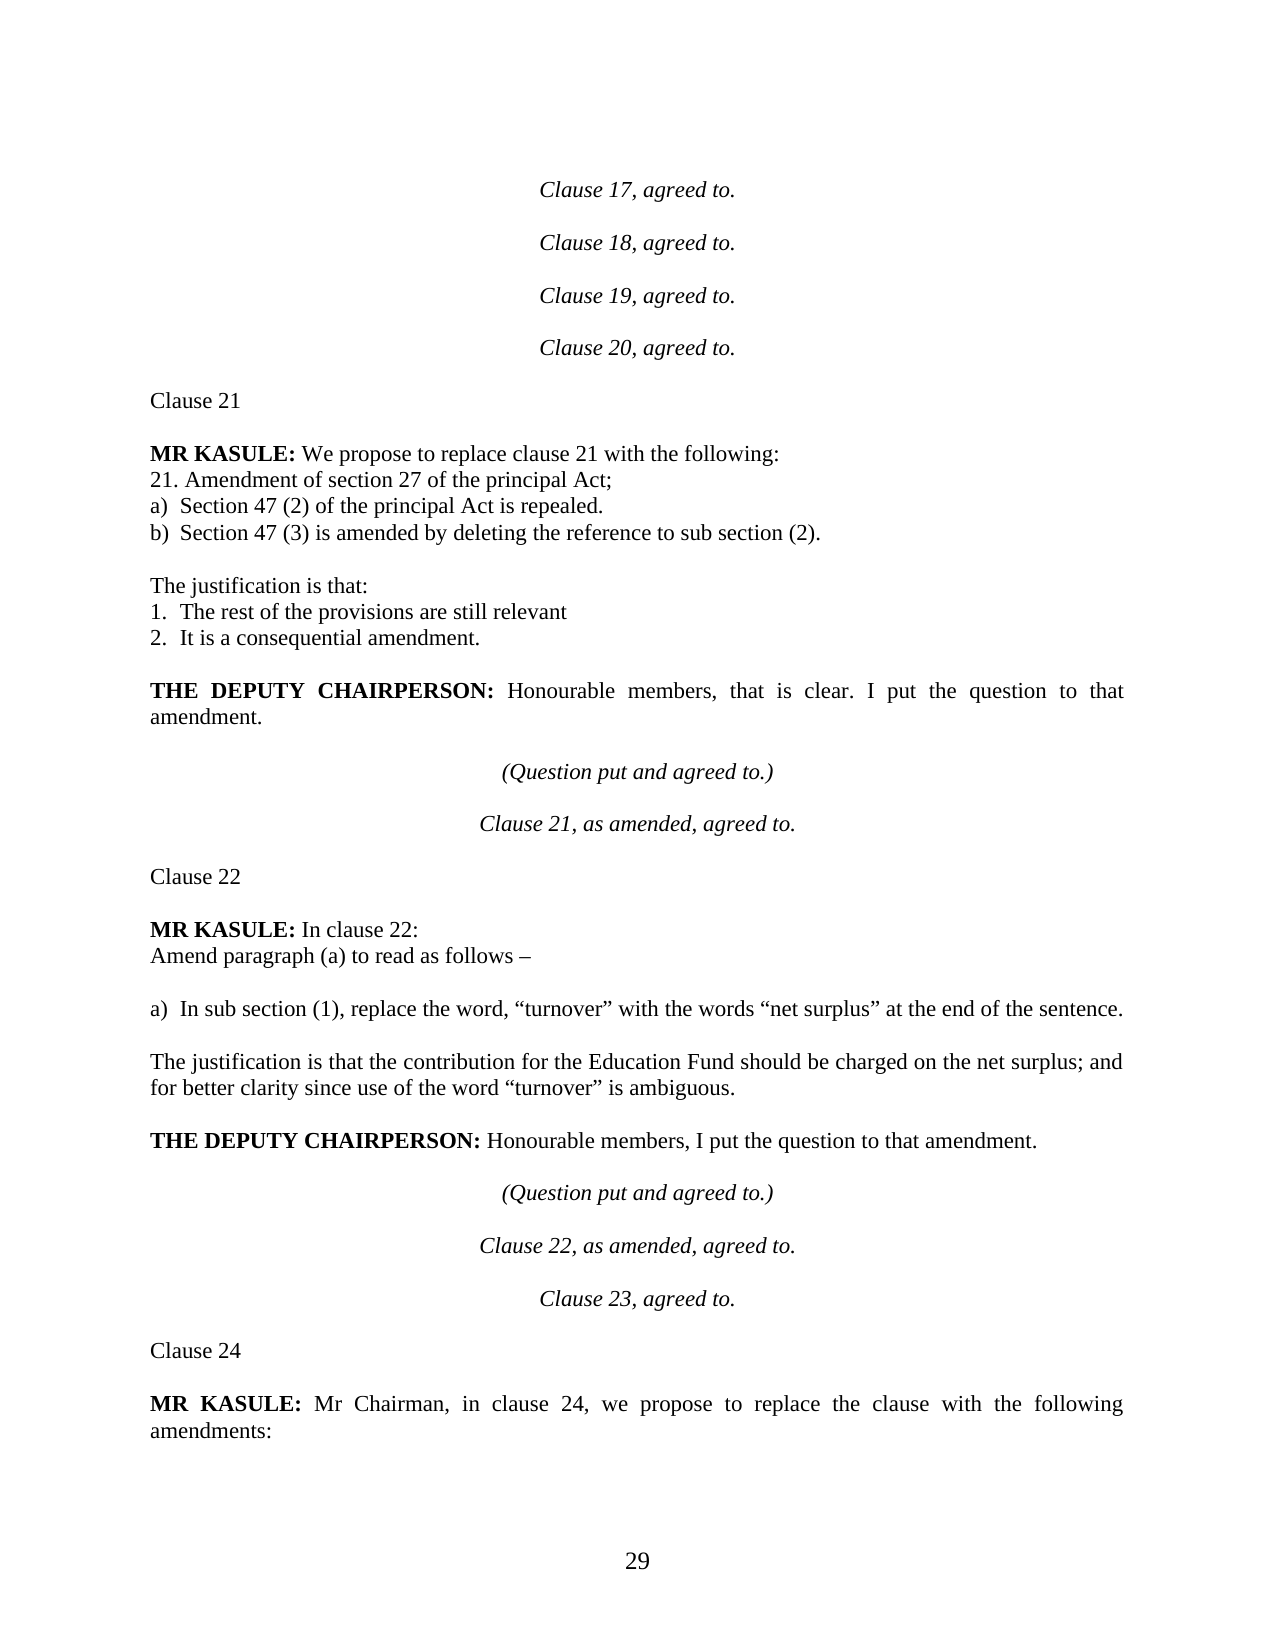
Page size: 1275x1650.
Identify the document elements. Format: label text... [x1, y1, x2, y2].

text MR KASULE: In clause 22: [150, 916, 1125, 942]
list In sub section (1), replace the word, “turnover” with the words “net surplus” at the end of the sentence. [150, 995, 1125, 1021]
list Section 47 (3) is amended by deleting the reference to sub section (2). [150, 519, 1125, 545]
text (Question put and agreed to.) [150, 1179, 1125, 1206]
text Clause 20, agreed to. [150, 334, 1125, 361]
text Clause 17, agreed to. [150, 176, 1125, 203]
text Amend paragraph (a) to read as follows – [150, 942, 1125, 969]
text MR KASULE: We propose to replace clause 21 with the following: [150, 440, 1125, 466]
text (Question put and agreed to.) [150, 758, 1125, 784]
text THE DEPUTY CHAIRPERSON: Honourable members, I put the question to that amendment. [150, 1127, 1125, 1153]
text Clause 18, agreed to. [150, 229, 1125, 255]
text 1. The rest of the provisions are still relevant [150, 598, 1125, 624]
text Clause 21 [150, 387, 1125, 413]
text Clause 22, as amended, agreed to. [150, 1232, 1125, 1258]
text 2. It is a consequential amendment. [150, 624, 1125, 651]
text MR KASULE: Mr Chairman, in clause 24, we propose to replace the clause with the following amendments: [150, 1390, 1125, 1443]
text Clause 24 [150, 1338, 1125, 1364]
text Clause 23, agreed to. [150, 1285, 1125, 1311]
text The justification is that the contribution for the Education Fund should be charged on the net surplus; and for better clarity since use of the word “turnover” is ambiguous. [150, 1048, 1125, 1100]
text THE DEPUTY CHAIRPERSON: Honourable members, that is clear. I put the question to that amendment. [150, 677, 1125, 730]
list Section 47 (2) of the principal Act is repealed. [150, 493, 1125, 519]
text 21. Amendment of section 27 of the principal Act; [150, 466, 1125, 493]
text Clause 22 [150, 863, 1125, 889]
text Clause 19, agreed to. [150, 282, 1125, 308]
text Clause 21, as amended, agreed to. [150, 811, 1125, 837]
text The justification is that: [150, 572, 1125, 598]
